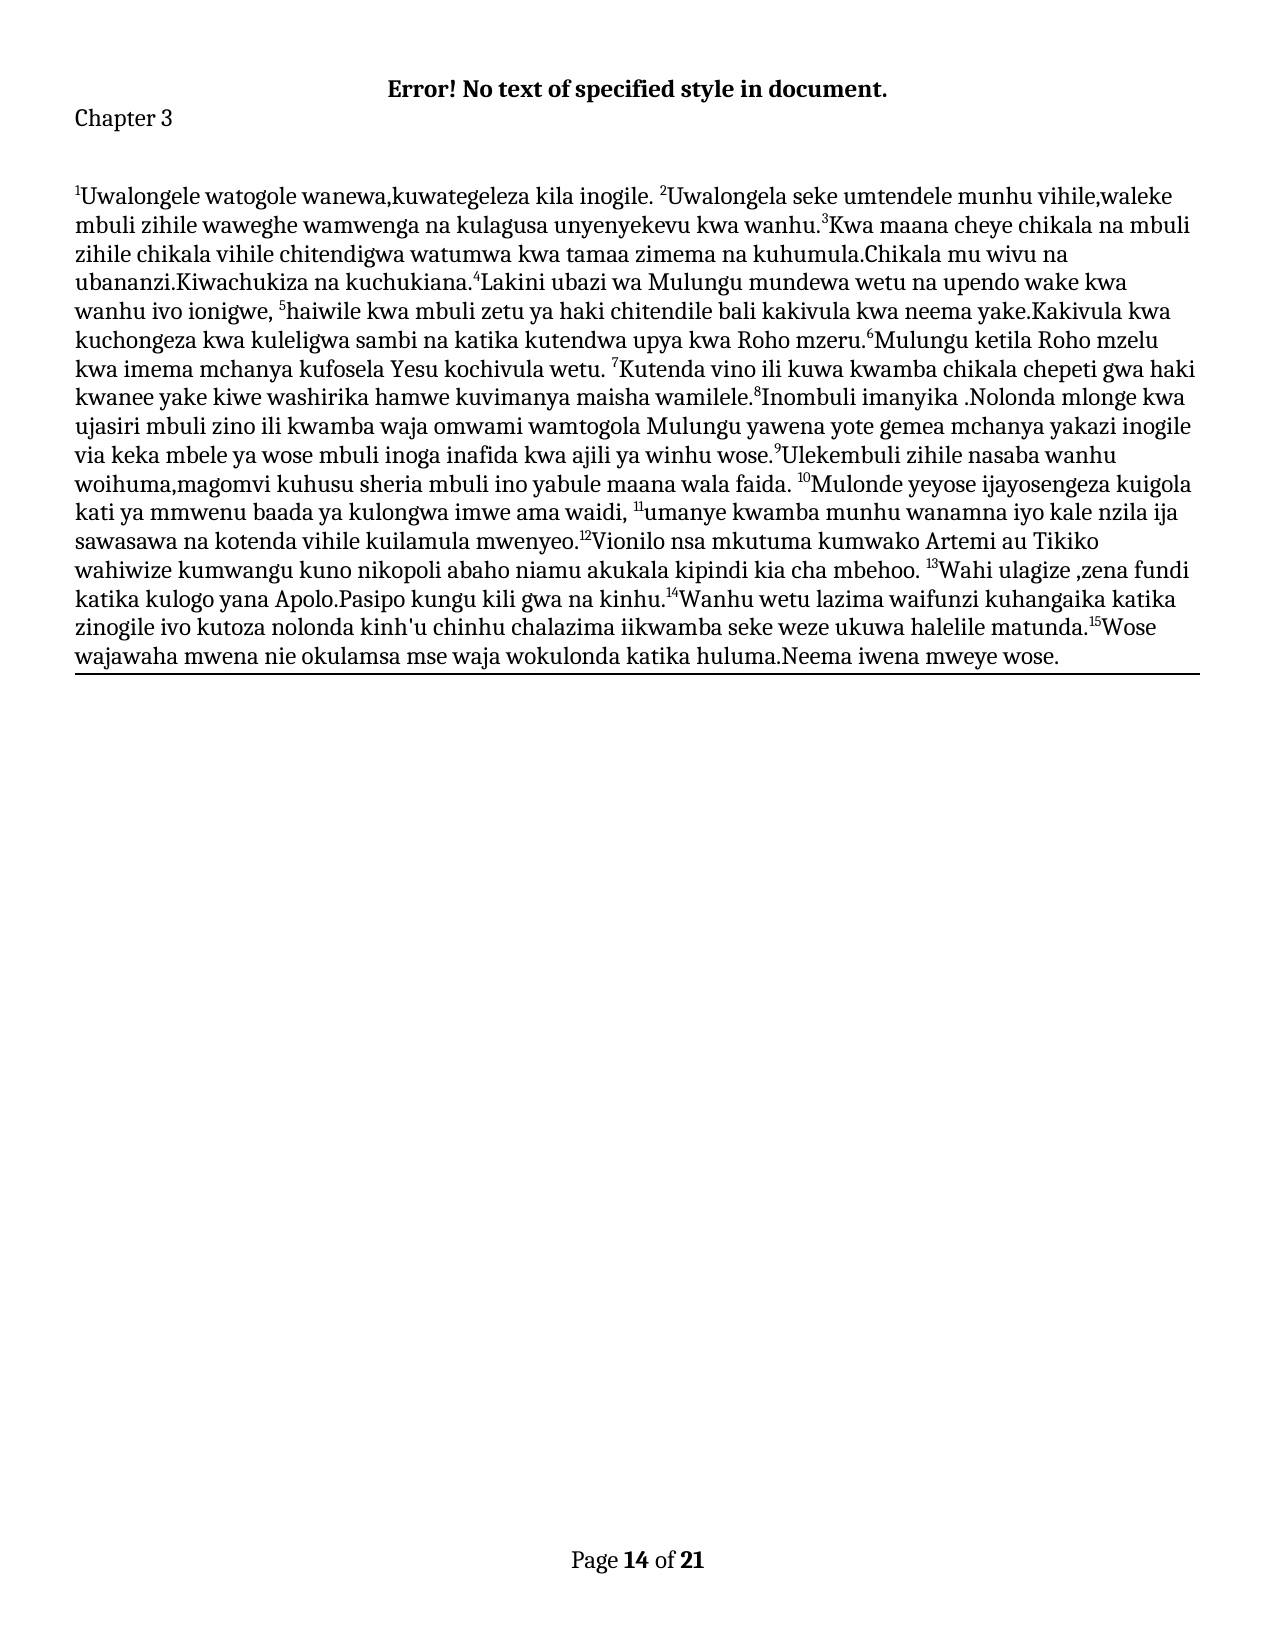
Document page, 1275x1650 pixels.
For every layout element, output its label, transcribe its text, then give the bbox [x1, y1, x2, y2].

text 1Uwalongele watogole wanewa,kuwategeleza kila inogile. 2Uwalongela seke umtendele munhu vihile,waleke mbuli zihile waweghe wamwenga na kulagusa unyenyekevu kwa wanhu.3Kwa maana cheye chikala na mbuli zihile chikala vihile chitendigwa watumwa kwa tamaa zimema na kuhumula.Chikala mu wivu na ubananzi.Kiwachukiza na kuchukiana.4Lakini ubazi wa Mulungu mundewa wetu na upendo wake kwa wanhu ivo ionigwe, 5haiwile kwa mbuli zetu ya haki chitendile bali kakivula kwa neema yake.Kakivula kwa kuchongeza kwa kuleligwa sambi na katika kutendwa upya kwa Roho mzeru.6Mulungu ketila Roho mzelu kwa imema mchanya kufosela Yesu kochivula wetu. 7Kutenda vino ili kuwa kwamba chikala chepeti gwa haki kwanee yake kiwe washirika hamwe kuvimanya maisha wamilele.8Inombuli imanyika .Nolonda mlonge kwa ujasiri mbuli zino ili kwamba waja omwami wamtogola Mulungu yawena yote gemea mchanya yakazi inogile via keka mbele ya wose mbuli inoga inafida kwa ajili ya winhu wose.9Ulekembuli zihile nasaba wanhu woihuma,magomvi kuhusu sheria mbuli ino yabule maana wala faida. 10Mulonde yeyose ijayosengeza kuigola kati ya mmwenu baada ya kulongwa imwe ama waidi, 11umanye kwamba munhu wanamna iyo kale nzila ija sawasawa na kotenda vihile kuilamula mwenyeo.12Vionilo nsa mkutuma kumwako Artemi au Tikiko wahiwize kumwangu kuno nikopoli abaho niamu akukala kipindi kia cha mbehoo. 13Wahi ulagize ,zena fundi katika kulogo yana Apolo.Pasipo kungu kili gwa na kinhu.14Wanhu wetu lazima waifunzi kuhangaika katika zinogile ivo kutoza nolonda kinh'u chinhu chalazima iikwamba seke weze ukuwa halelile matunda.15Wose wajawaha mwena nie okulamsa mse waja wokulonda katika huluma.Neema iwena mweye wose. [75, 182, 1200, 673]
text Chapter 3 [75, 104, 1200, 161]
